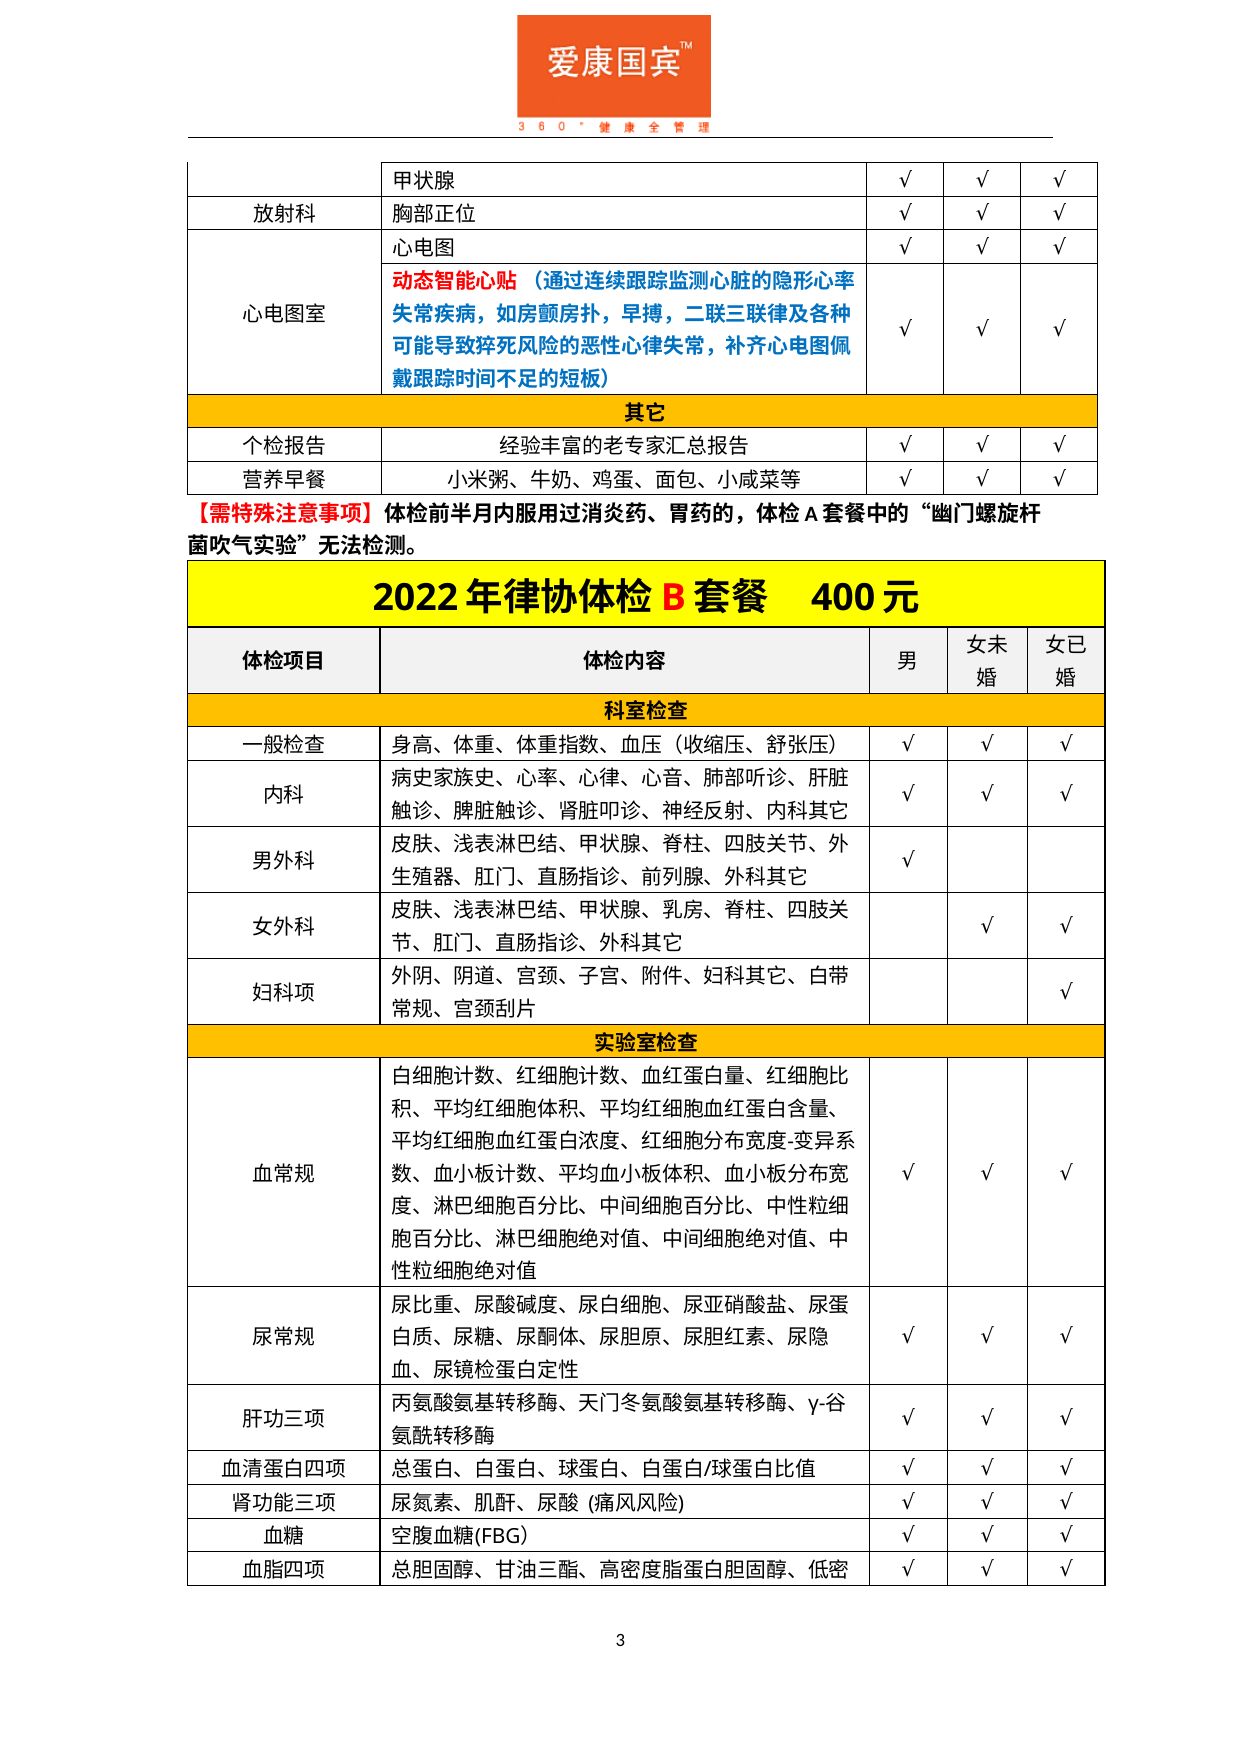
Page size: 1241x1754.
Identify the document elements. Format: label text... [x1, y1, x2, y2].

table_cell 血清蛋白四项 [188, 1451, 379, 1484]
table_cell 经验丰富的老专家汇总报告 [382, 428, 866, 461]
table_cell √ [948, 727, 1027, 759]
table_cell 个检报告 [188, 428, 381, 461]
table_cell √ [1028, 1385, 1104, 1450]
table_cell √ [1028, 1451, 1104, 1484]
picture [517, 15, 711, 135]
table_cell √ [867, 197, 943, 229]
table_cell √ [944, 197, 1020, 229]
table_cell √ [944, 230, 1020, 263]
table_cell √ [1021, 264, 1097, 394]
table_cell √ [1021, 428, 1097, 461]
table_cell √ [948, 761, 1027, 826]
table_cell √ [1028, 1485, 1104, 1517]
table_header 2022年律协体检B套餐 400元 [188, 561, 1104, 626]
table_cell 女外科 [188, 893, 379, 958]
table_cell √ [1028, 1552, 1104, 1584]
table_cell √ [1021, 462, 1097, 494]
table_cell 内科 [188, 761, 379, 826]
table_cell 尿常规 [188, 1287, 379, 1384]
table_cell √ [948, 1385, 1027, 1450]
table_cell 女未婚 [948, 628, 1027, 692]
table_cell √ [1021, 163, 1097, 196]
table_cell [870, 959, 947, 1024]
table_cell 男 [870, 628, 947, 692]
table_cell [870, 893, 947, 958]
table_cell √ [1028, 1519, 1104, 1551]
table_cell √ [948, 1058, 1027, 1286]
table_cell √ [867, 163, 943, 196]
table_cell √ [870, 1552, 947, 1584]
table_cell √ [948, 1451, 1027, 1484]
table_cell √ [948, 893, 1027, 958]
table_cell 妇科项 [188, 959, 379, 1024]
table_cell √ [1021, 197, 1097, 229]
table_cell √ [870, 1287, 947, 1384]
table_cell √ [944, 264, 1020, 394]
table_cell √ [944, 428, 1020, 461]
table_cell 体检项目 [188, 628, 379, 692]
table_cell √ [870, 1485, 947, 1517]
table_cell 白细胞计数、红细胞计数、血红蛋白量、红细胞比积、平均红细胞体积、平均红细胞血红蛋白含量、平均红细胞血红蛋白浓度、红细胞分布宽度-变异系数、血小板计数、平均血小板体积、血小板分布宽度、淋巴细胞百分比、中间细胞百分比、中性粒细胞百分比、淋巴细胞绝对值、中间细胞绝对值、中性粒细胞绝对值 [381, 1058, 869, 1286]
table_cell 血糖 [188, 1519, 379, 1551]
table_cell √ [948, 1519, 1027, 1551]
table_cell 皮肤、浅表淋巴结、甲状腺、乳房、脊柱、四肢关节、肛门、直肠指诊、外科其它 [381, 893, 869, 958]
table_cell 实验室检查 [188, 1025, 1104, 1057]
table_cell 男外科 [188, 827, 379, 892]
table_cell √ [948, 1552, 1027, 1584]
table_cell √ [948, 1287, 1027, 1384]
table_cell √ [1028, 959, 1104, 1024]
table_cell √ [1028, 761, 1104, 826]
table_cell 胸部正位 [382, 197, 866, 229]
table_cell 营养早餐 [188, 462, 381, 494]
table_cell 血脂四项 [188, 1552, 379, 1584]
table_cell √ [867, 230, 943, 263]
table_cell √ [870, 727, 947, 759]
table_cell √ [870, 1519, 947, 1551]
table_cell √ [1028, 1058, 1104, 1286]
table_cell √ [870, 1451, 947, 1484]
table_cell 皮肤、浅表淋巴结、甲状腺、脊柱、四肢关节、外生殖器、肛门、直肠指诊、前列腺、外科其它 [381, 827, 869, 892]
table_cell 空腹血糖(FBG） [381, 1519, 869, 1551]
table_cell √ [1028, 893, 1104, 958]
table_cell √ [867, 428, 943, 461]
text 【需特殊注意事项】体检前半月内服用过消炎药、胃药的，体检A套餐中的“幽门螺旋杆菌吹气实验”无法检测。 [187, 495, 1053, 560]
table_cell √ [1028, 1287, 1104, 1384]
table_cell 女已婚 [1028, 628, 1104, 692]
table_cell 科室检查 [188, 694, 1104, 726]
table_cell 体检内容 [381, 628, 869, 692]
table_cell √ [870, 761, 947, 826]
table_cell 放射科 [188, 197, 381, 229]
table_cell 总蛋白、白蛋白、球蛋白、白蛋白/球蛋白比值 [381, 1451, 869, 1484]
table_cell 尿氮素、肌酐、尿酸 (痛风风险) [381, 1485, 869, 1517]
table_cell [948, 827, 1027, 892]
table_cell √ [870, 1058, 947, 1286]
table_cell [948, 959, 1027, 1024]
table_cell 小米粥、牛奶、鸡蛋、面包、小咸菜等 [382, 462, 866, 494]
table_cell 丙氨酸氨基转移酶、天门冬氨酸氨基转移酶、γ-谷氨酰转移酶 [381, 1385, 869, 1450]
table_cell 血常规 [188, 1058, 379, 1286]
table_cell [1028, 827, 1104, 892]
table_cell 动态智能心贴 （通过连续跟踪监测心脏的隐形心率失常疾病，如房颤房扑，早搏，二联三联律及各种可能导致猝死风险的恶性心律失常，补齐心电图佩戴跟踪时间不足的短板） [382, 264, 866, 394]
table_cell 身高、体重、体重指数、血压（收缩压、舒张压） [381, 727, 869, 759]
table_cell √ [1021, 230, 1097, 263]
table_cell √ [870, 827, 947, 892]
table_cell 甲状腺 [382, 163, 866, 196]
table_cell 一般检查 [188, 727, 379, 759]
table_cell √ [948, 1485, 1027, 1517]
table_cell 肝功三项 [188, 1385, 379, 1450]
table_cell √ [870, 1385, 947, 1450]
table_cell √ [944, 163, 1020, 196]
table_cell 外阴、阴道、宫颈、子宫、附件、妇科其它、白带常规、宫颈刮片 [381, 959, 869, 1024]
table_cell 肾功能三项 [188, 1485, 379, 1517]
table_cell 心电图室 [188, 230, 381, 394]
table_cell 其它 [188, 395, 1097, 427]
table_cell √ [867, 462, 943, 494]
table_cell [381, 1552, 869, 1584]
table_cell 尿比重、尿酸碱度、尿白细胞、尿亚硝酸盐、尿蛋白质、尿糖、尿酮体、尿胆原、尿胆红素、尿隐血、尿镜检蛋白定性 [381, 1287, 869, 1384]
table_cell √ [867, 264, 943, 394]
table_cell √ [944, 462, 1020, 494]
table_cell √ [1028, 727, 1104, 759]
table_cell 病史家族史、心率、心律、心音、肺部听诊、肝脏触诊、脾脏触诊、肾脏叩诊、神经反射、内科其它 [381, 761, 869, 826]
table_cell 心电图 [382, 230, 866, 263]
